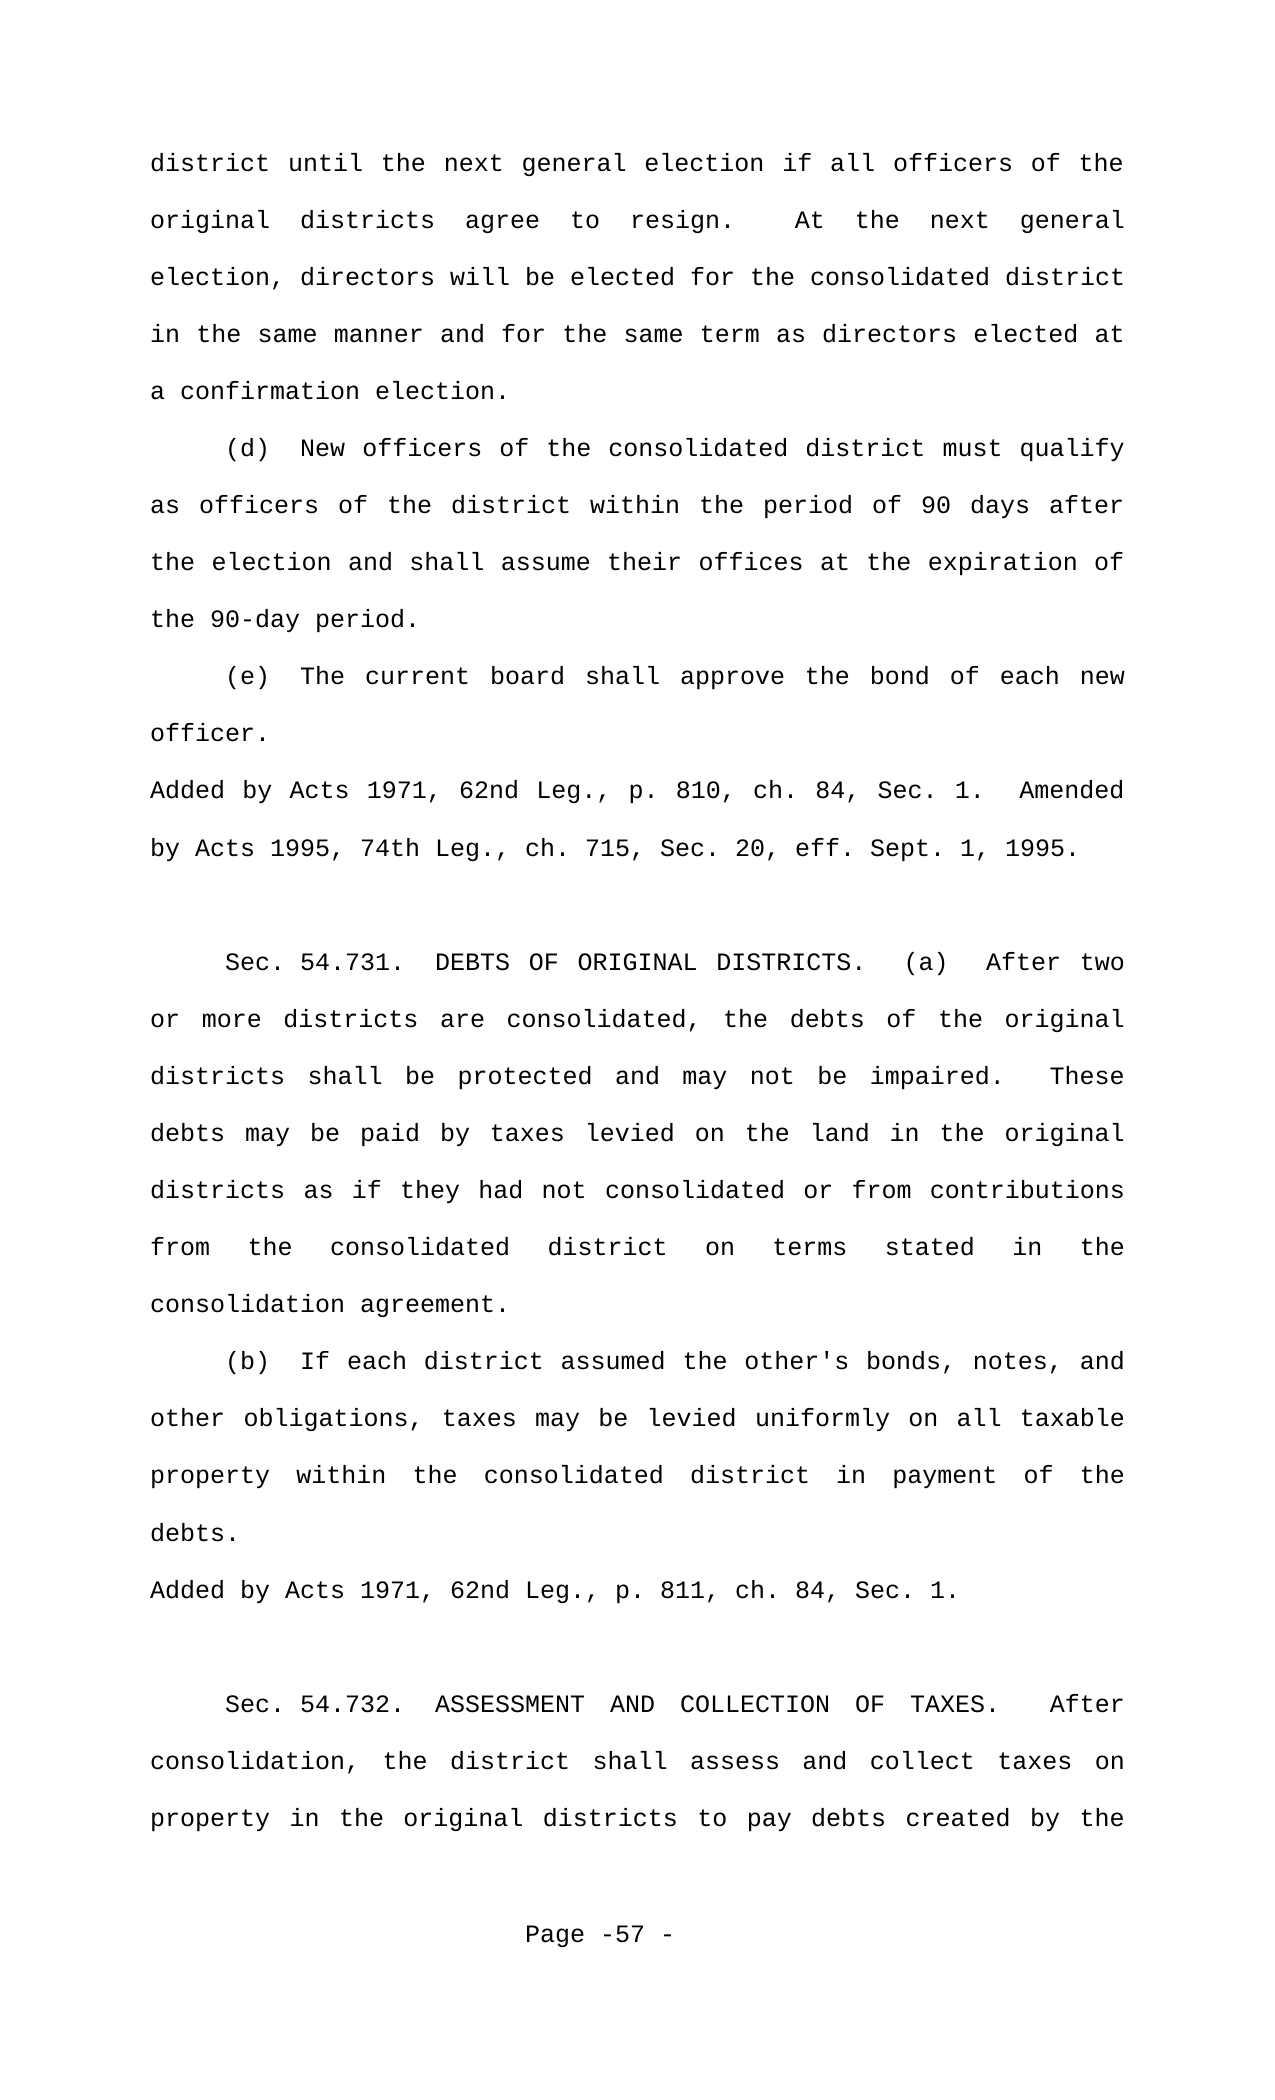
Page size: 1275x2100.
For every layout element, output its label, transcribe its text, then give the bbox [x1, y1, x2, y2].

text Added by Acts 1971, 62nd Leg., p. 811, ch. 84, Sec. 1. [150, 1577, 1125, 1606]
text Added by Acts 1971, 62nd Leg., p. 810, ch. 84, Sec. 1. Amended by Acts 1995, 74th Leg., ch. 715, Sec. 20, eff. Sept. 1, 1995. [150, 778, 1125, 863]
text Sec. 54.731. DEBTS OF ORIGINAL DISTRICTS. (a) After two or more districts are consolidated, the debts of the original districts shall be protected and may not be impaired. These debts may be paid by taxes levied on the land in the original districts as if they had not consolidated or from contributions from the consolidated district on terms stated in the consolidation agreement. [150, 949, 1125, 1320]
text (b) If each district assumed the other's bonds, notes, and other obligations, taxes may be levied uniformly on all taxable property within the consolidated district in payment of the debts. [150, 1349, 1125, 1548]
text (e) The current board shall approve the bond of each new officer. [150, 664, 1125, 749]
